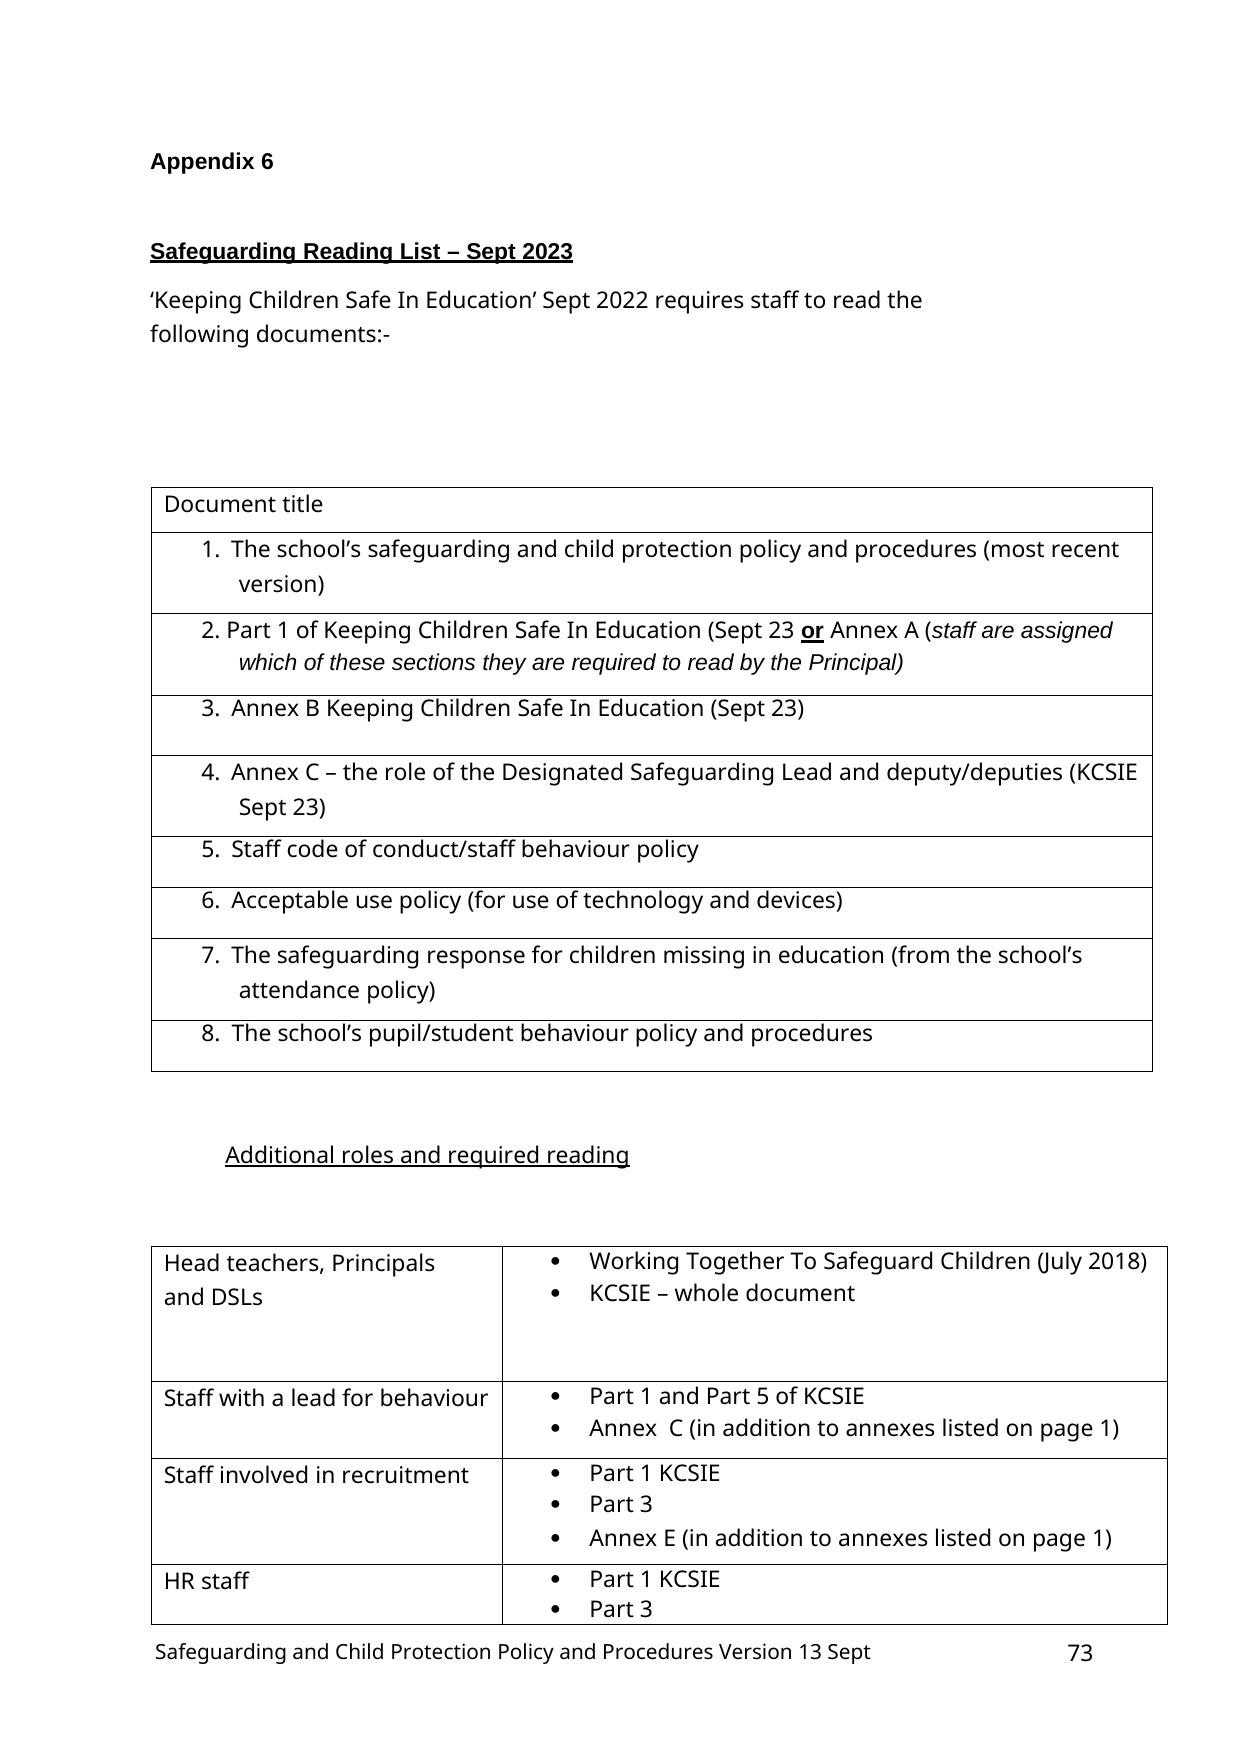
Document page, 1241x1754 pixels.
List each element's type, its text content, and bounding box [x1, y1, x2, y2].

table_cell 8. The school’s pupil/student behaviour policy and procedures [152, 1021, 1152, 1071]
table_cell 7. The safeguarding response for children missing in education (from the school’s attendance policy) [152, 939, 1152, 1019]
table_cell 2. Part 1 of Keeping Children Safe In Education (Sept 23 or Annex A (staff are assigned which of these sections they are required to read by the Principal) [152, 614, 1152, 695]
text Safeguarding Reading List – Sept 2023 [150, 238, 1180, 264]
table_cell 4. Annex C – the role of the Designated Safeguarding Lead and deputy/deputies (KCSIE Sept 23) [152, 756, 1152, 836]
text ‘Keeping Children Safe In Education’ Sept 2022 requires staff to read the following documents:- [150, 284, 986, 349]
table_cell 1. The school’s safeguarding and child protection policy and procedures (most recent version) [152, 533, 1152, 613]
table_cell Staff with a lead for behaviour [152, 1382, 502, 1457]
table_header Working Together To Safeguard Children (July 2018) KCSIE – whole document [503, 1247, 1167, 1381]
table_cell HR staff [152, 1565, 502, 1624]
table_cell Part 1 KCSIE Part 3 Annex E (in addition to annexes listed on page 1) [503, 1459, 1167, 1564]
table_cell 6. Acceptable use policy (for use of technology and devices) [152, 888, 1152, 938]
table_header Head teachers, Principals and DSLs [152, 1247, 502, 1381]
table_cell 3. Annex B Keeping Children Safe In Education (Sept 23) [152, 696, 1152, 755]
table_header Document title [152, 488, 1152, 532]
table_cell Staff involved in recruitment [152, 1459, 502, 1564]
table_cell 5. Staff code of conduct/staff behaviour policy [152, 837, 1152, 887]
table_cell Part 1 and Part 5 of KCSIE Annex C (in addition to annexes listed on page 1) [503, 1382, 1167, 1457]
table_cell Part 1 KCSIE Part 3 [503, 1565, 1167, 1624]
text Additional roles and required reading [225, 1139, 1180, 1170]
text Appendix 6 [150, 148, 1180, 174]
